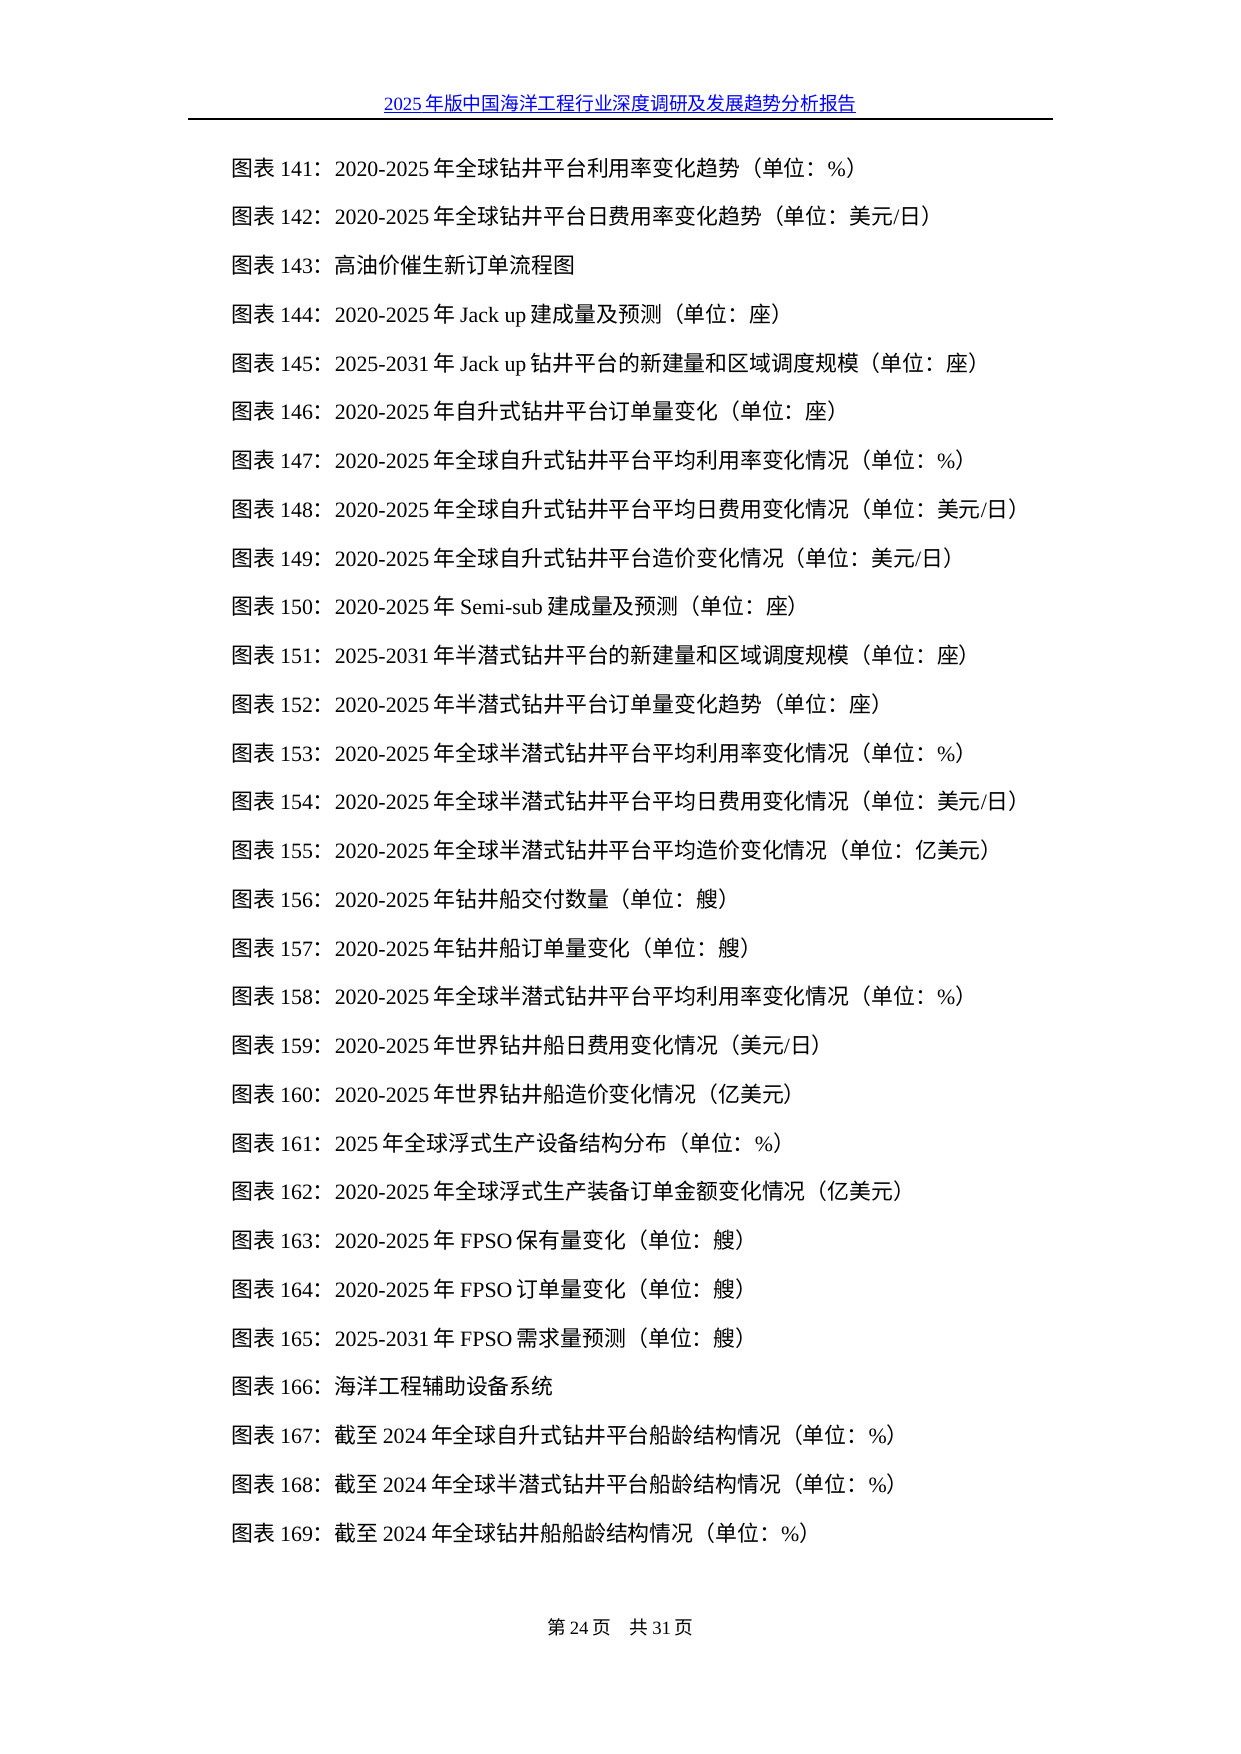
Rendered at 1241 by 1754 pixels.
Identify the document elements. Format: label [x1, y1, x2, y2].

text [187, 150, 1053, 1548]
